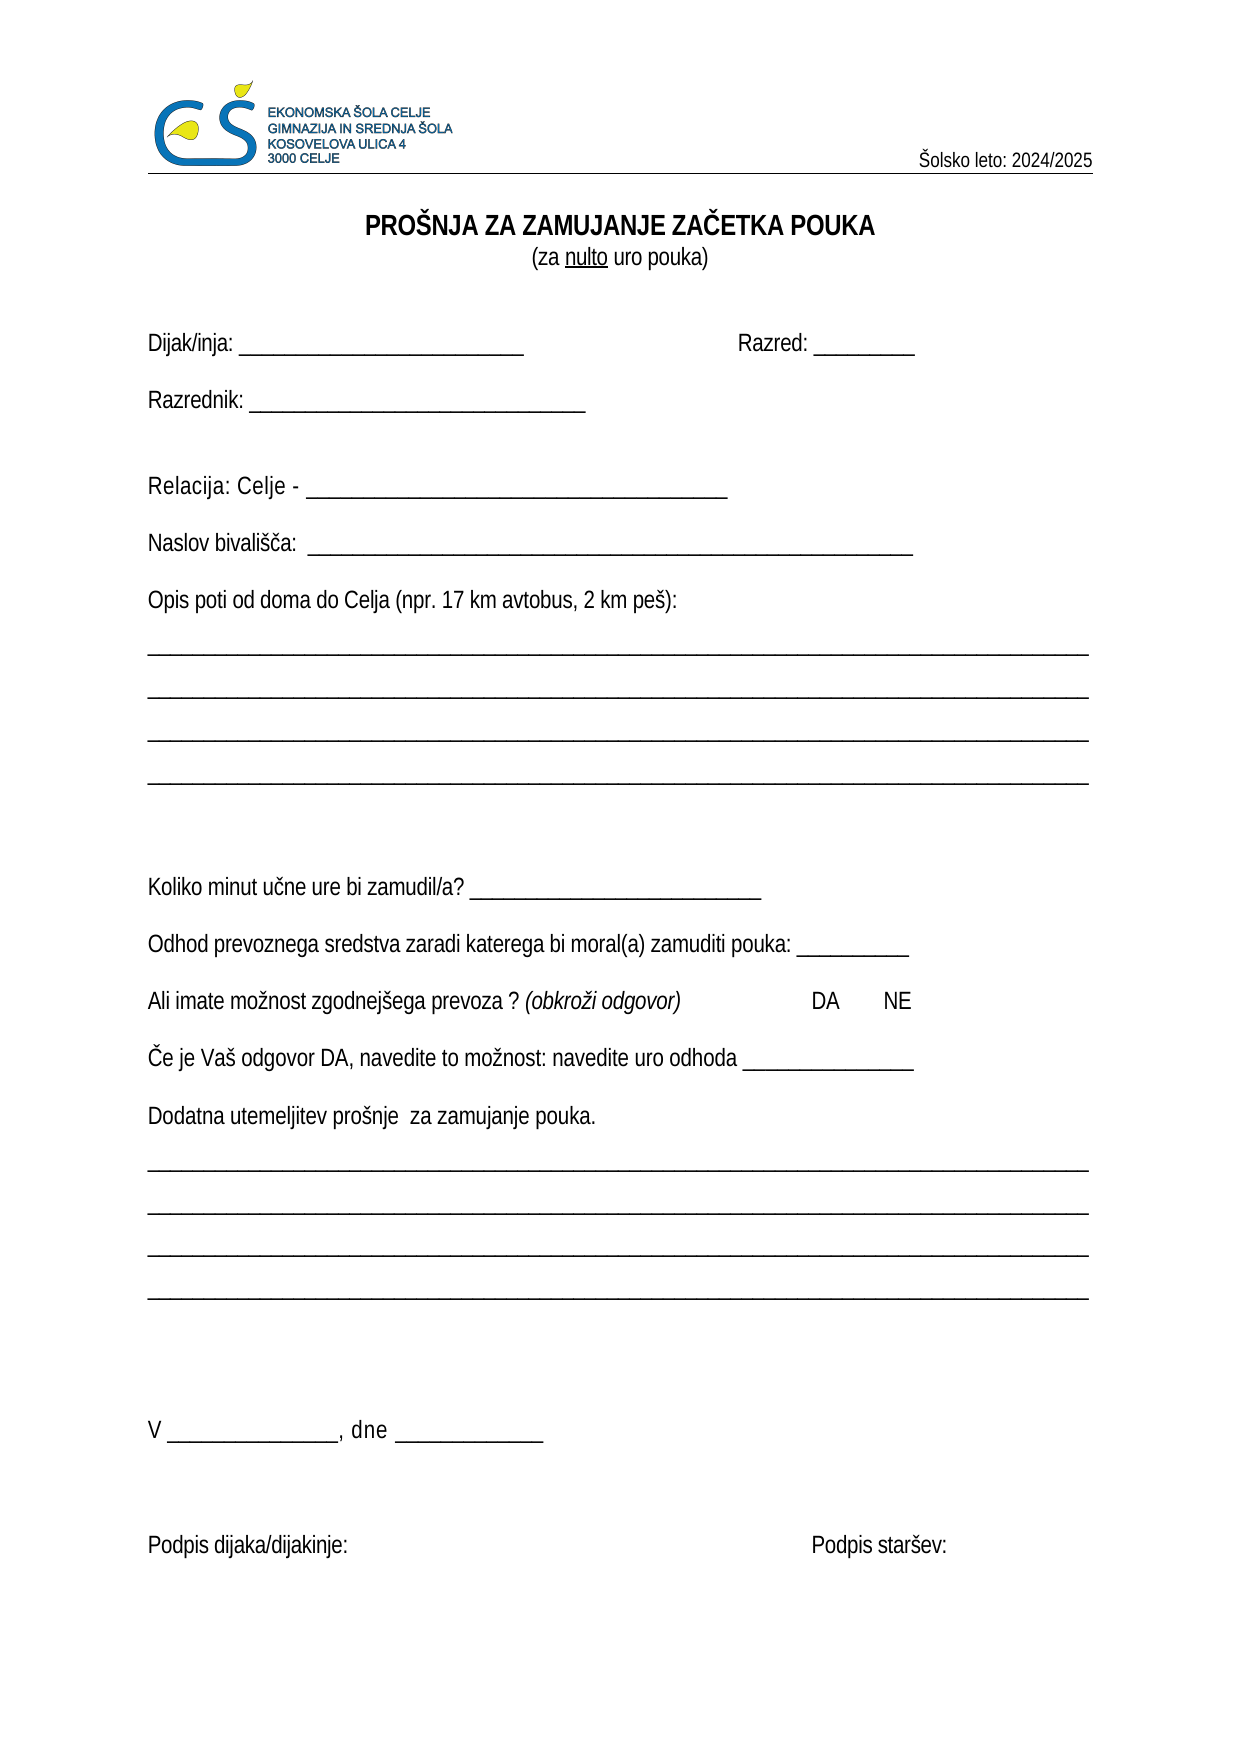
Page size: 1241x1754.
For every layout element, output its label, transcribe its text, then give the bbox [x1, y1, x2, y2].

text Podpis dijaka/dijakinje: Podpis staršev: [148, 1530, 1093, 1559]
text V _______________, dne _____________ [148, 1415, 1093, 1444]
text ________________________________________________________________________________________________________________________________________________________________________________________________________________________________________________________________________________________________________________________________________________ [148, 1143, 1093, 1301]
text Dijak/inja: _________________________ Razred: _________ [148, 327, 1093, 356]
text (za nulto uro pouka) [148, 241, 1093, 270]
text Če je Vaš odgovor DA, navedite to možnost: navedite uro odhoda _______________ [148, 1043, 1093, 1072]
text Odhod prevoznega sredstva zaradi katerega bi moral(a) zamuditi pouka: __________ [148, 929, 1093, 957]
text Dodatna utemeljitev prošnje za zamujanje pouka. [148, 1101, 1093, 1129]
picture [147, 73, 453, 167]
text ________________________________________________________________________________________________________________________________________________________________________________________________________________________________________________________________________________________________________________________________________________ [148, 628, 1093, 786]
text Koliko minut učne ure bi zamudil/a? __________________________ [148, 871, 1093, 900]
text Razrednik: ______________________________ [148, 385, 1093, 413]
text Opis poti od doma do Celja (npr. avtobus, peš): [148, 585, 1093, 614]
text Relacija: Celje - _____________________________________ [148, 471, 1093, 499]
text Ali imate možnost zgodnejšega prevoza ? (obkroži odgovor) DA NE [148, 986, 1093, 1015]
text Naslov bivališča: ______________________________________________________ [148, 528, 1093, 557]
text PROŠNJA ZA ZAMUJANJE ZAČETKA POUKA [148, 208, 1093, 241]
